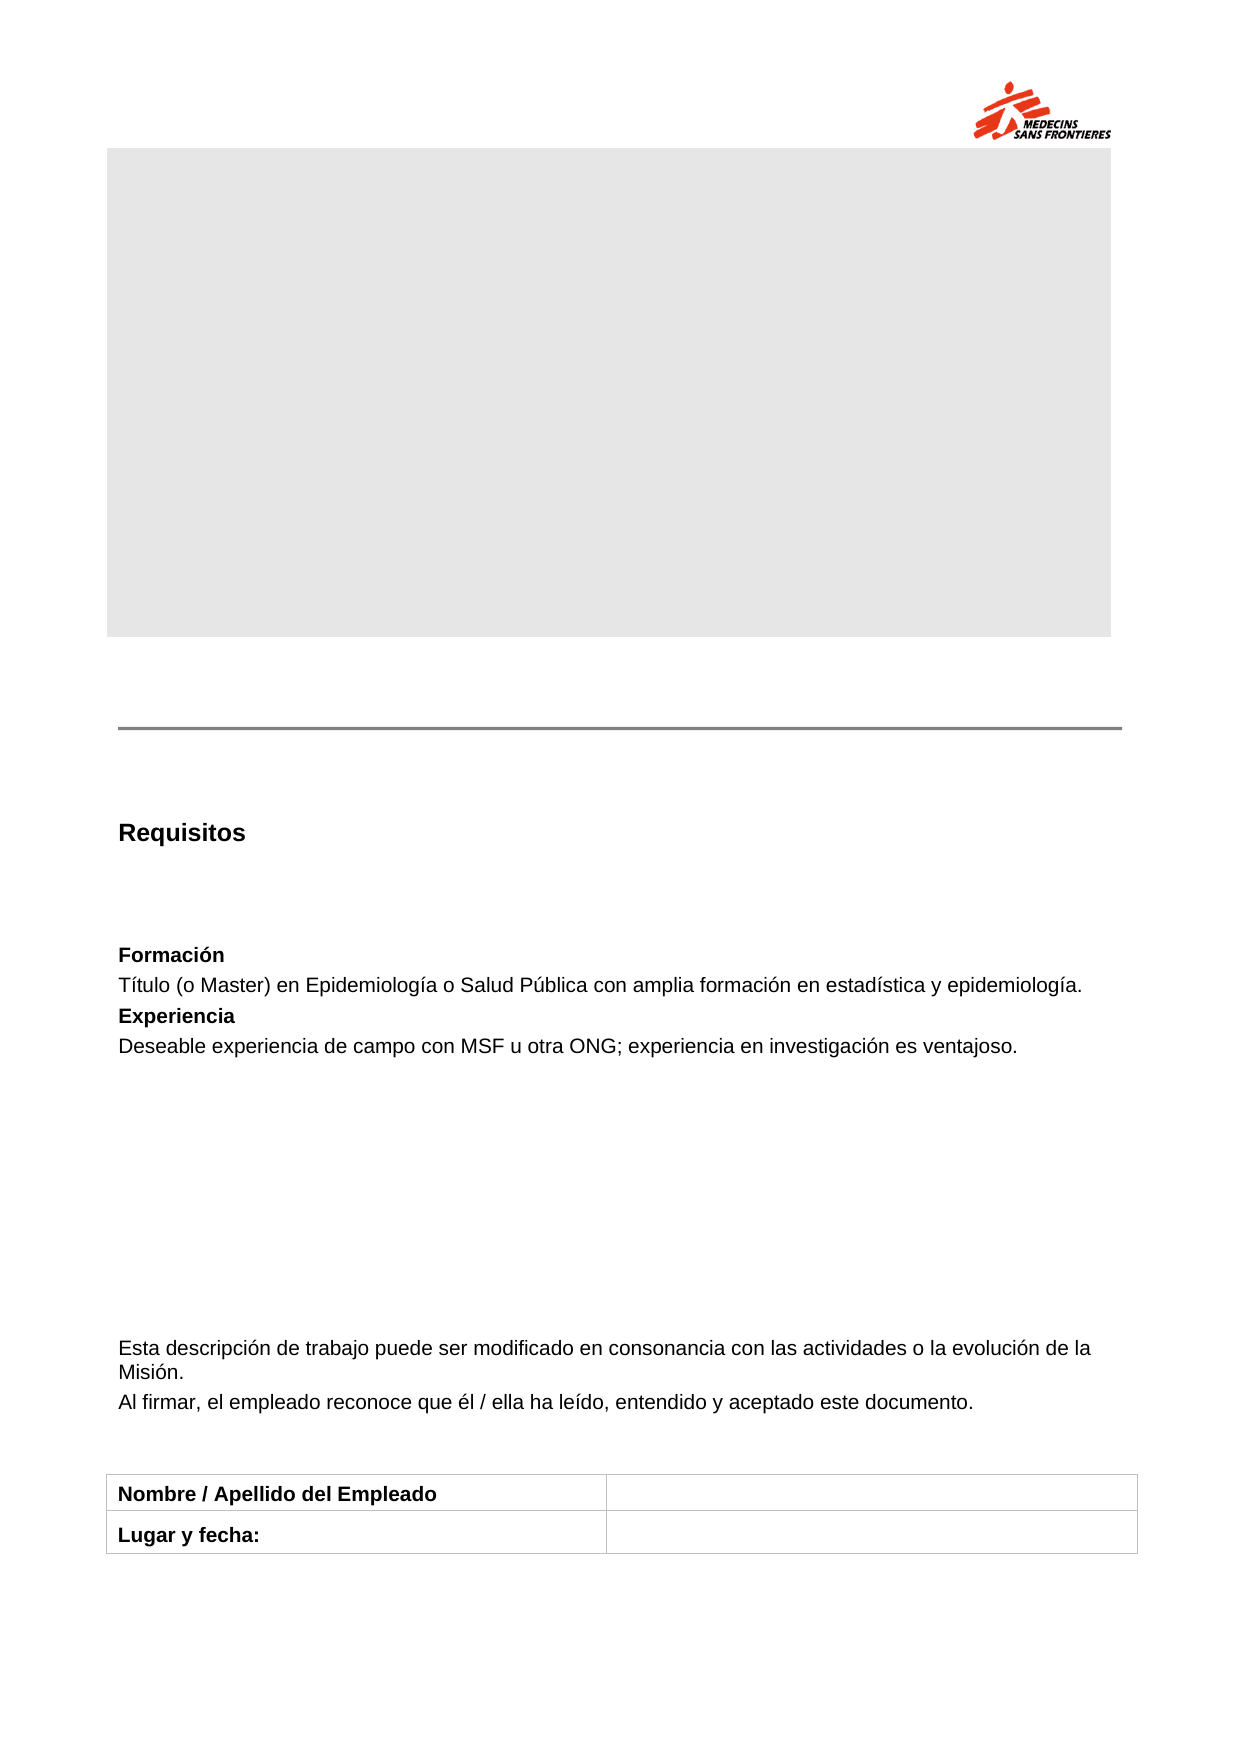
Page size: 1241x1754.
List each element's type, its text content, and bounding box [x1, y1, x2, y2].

table_cell [607, 1511, 1137, 1553]
table_header [607, 1475, 1137, 1510]
text Al firmar, el empleado reconoce que él / ella ha leído, entendido y aceptado este documento. [118, 1390, 1122, 1414]
table_cell Lugar y fecha: [107, 1511, 606, 1553]
table_cell [107, 148, 1111, 637]
text Esta descripción de trabajo puede ser modificado en consonancia con las actividades o la evolución de la Misión. [118, 1336, 1122, 1384]
table_header Nombre / Apellido del Empleado [107, 1475, 606, 1510]
